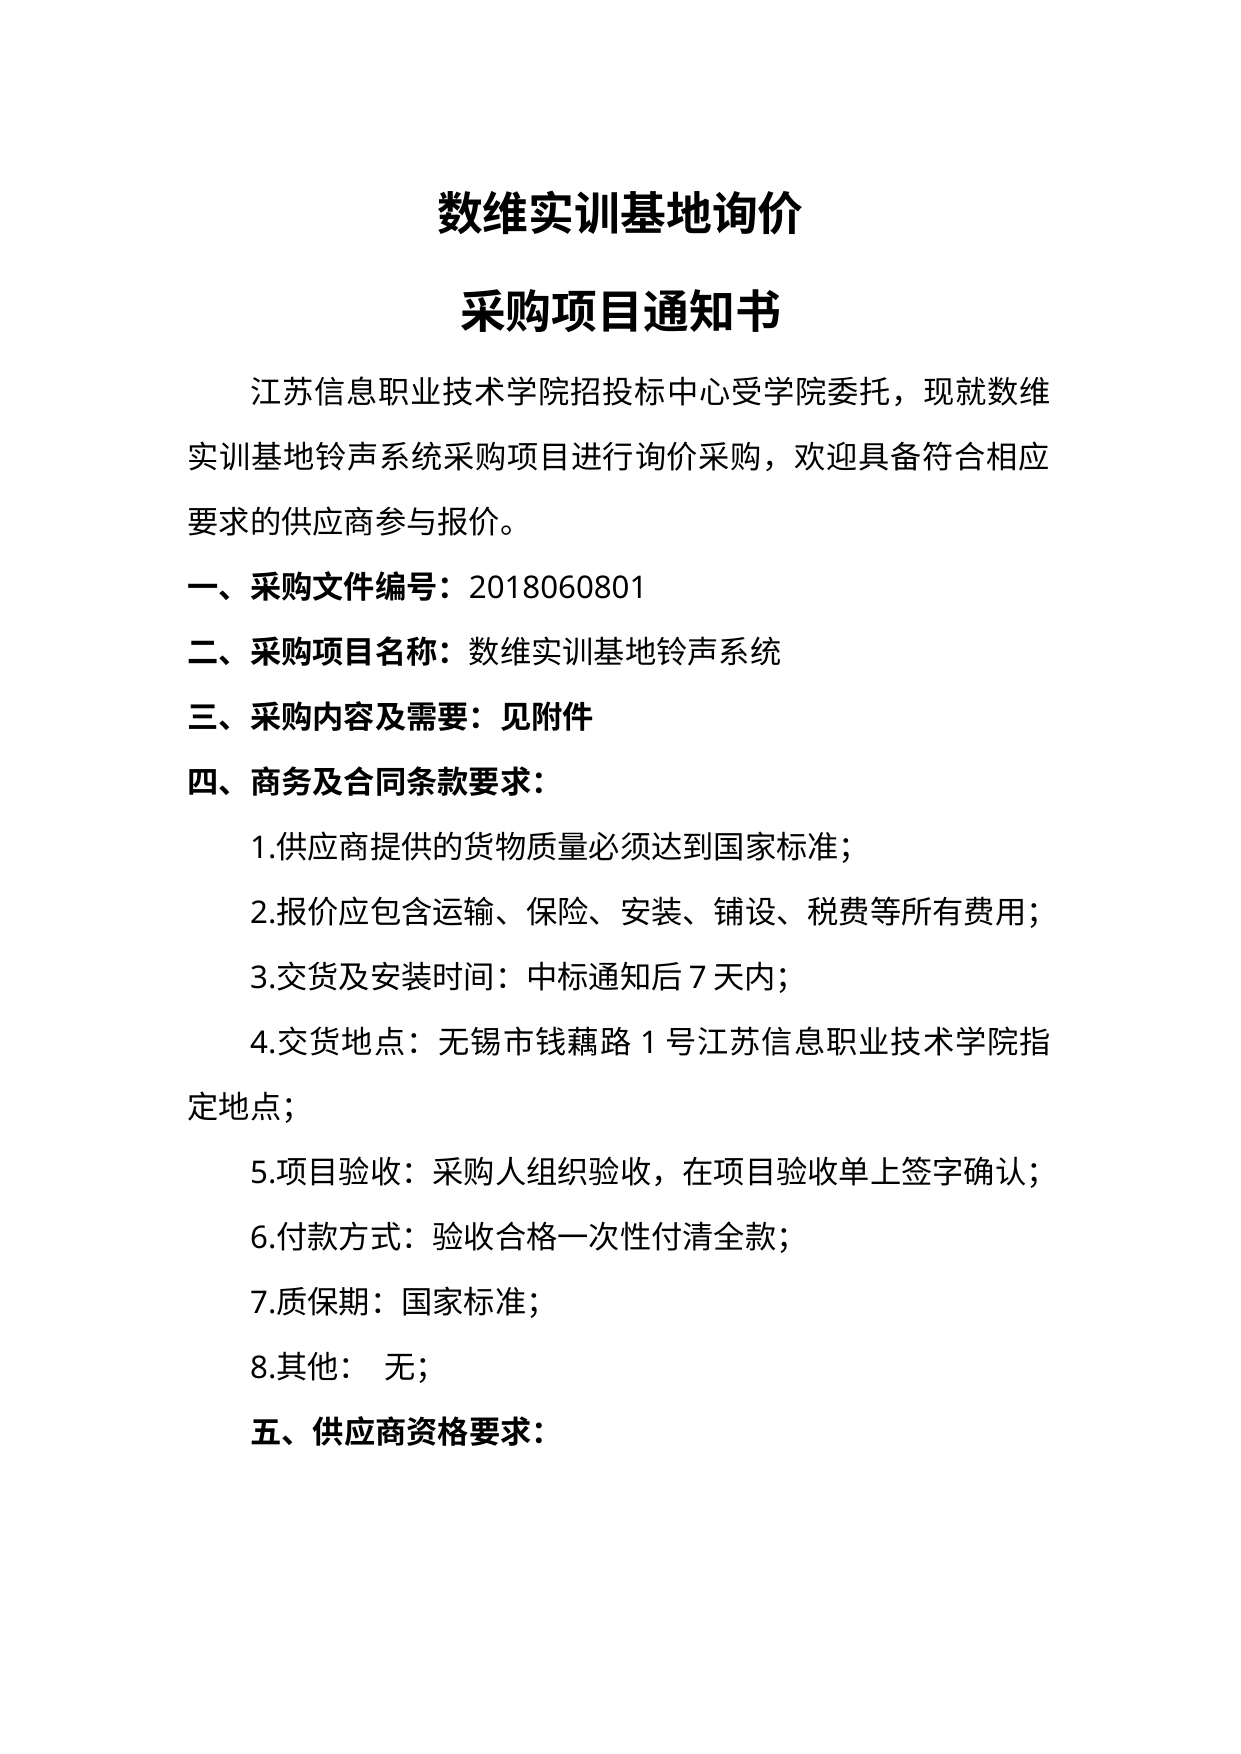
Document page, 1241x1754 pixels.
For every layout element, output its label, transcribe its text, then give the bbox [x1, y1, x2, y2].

text 5.项目验收：采购人组织验收，在项目验收单上签字确认； [187, 1137, 1053, 1202]
text 五、供应商资格要求： [187, 1397, 1053, 1462]
text 采购项目通知书 [187, 259, 1053, 357]
text 2.报价应包含运输、保险、安装、铺设、税费等所有费用； [187, 877, 1053, 942]
text 7.质保期：国家标准； [187, 1267, 1053, 1332]
text 四、商务及合同条款要求： [187, 747, 1053, 812]
text 数维实训基地询价 [187, 162, 1053, 259]
text 6.付款方式：验收合格一次性付清全款； [187, 1202, 1053, 1267]
text 4.交货地点：无锡市钱藕路1号江苏信息职业技术学院指定地点； [187, 1007, 1053, 1137]
text 8.其他： 无； [187, 1332, 1053, 1397]
text 1.供应商提供的货物质量必须达到国家标准； [187, 812, 1053, 877]
text 三、采购内容及需要：见附件 [187, 682, 1053, 747]
text 二、采购项目名称：数维实训基地铃声系统 [187, 617, 1053, 682]
text 一、采购文件编号：2018060801 [187, 552, 1053, 617]
text 3.交货及安装时间：中标通知后7天内； [187, 942, 1053, 1007]
text 江苏信息职业技术学院招投标中心受学院委托，现就数维实训基地铃声系统采购项目进行询价采购，欢迎具备符合相应要求的供应商参与报价。 [187, 357, 1053, 552]
